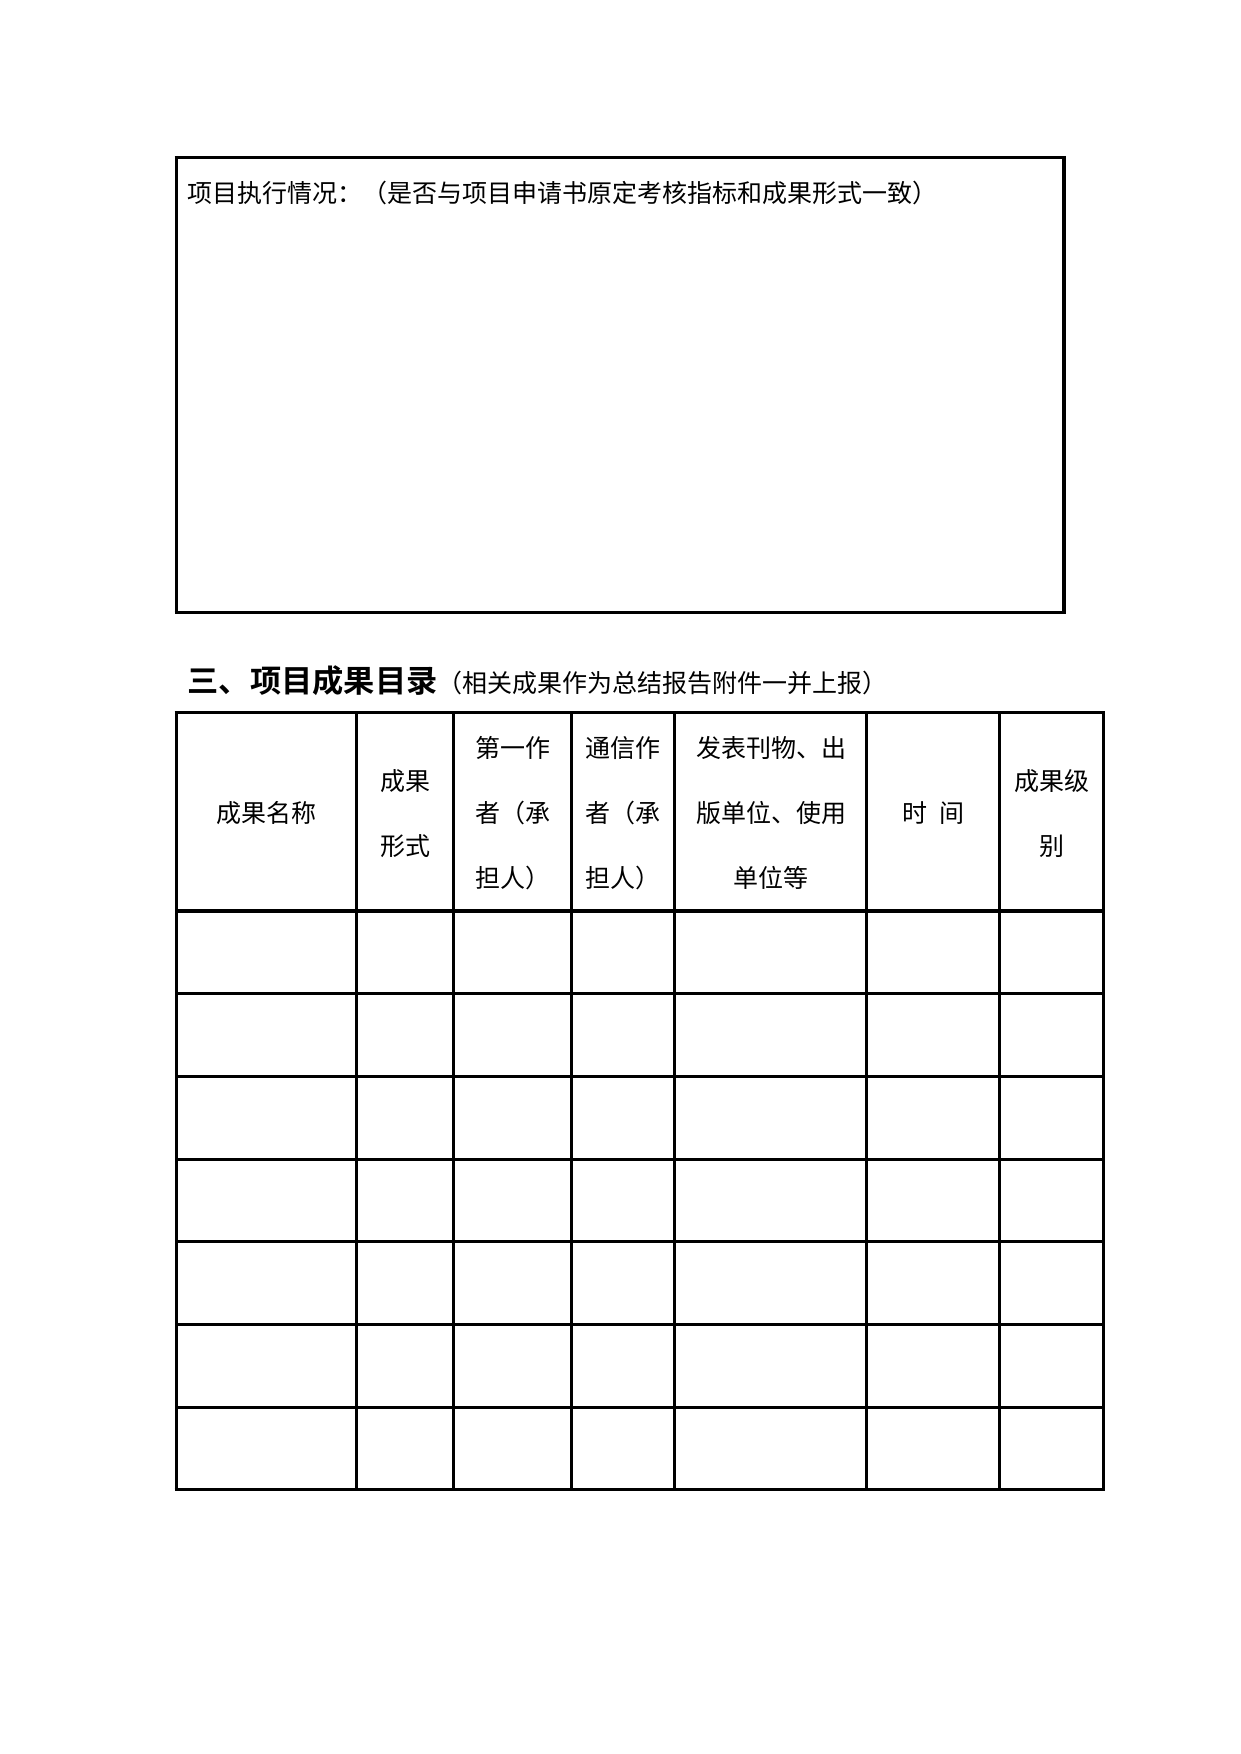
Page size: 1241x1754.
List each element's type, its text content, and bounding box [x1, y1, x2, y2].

table_cell [358, 1409, 452, 1488]
table_cell [676, 995, 865, 1075]
table_cell [1001, 1326, 1102, 1406]
table_cell [676, 913, 865, 992]
table_cell [178, 995, 355, 1075]
table_cell [358, 1243, 452, 1323]
table_cell [868, 913, 998, 992]
table_cell 项目执行情况：（是否与项目申请书原定考核指标和成果形式一致） [178, 159, 1062, 611]
table_cell [358, 913, 452, 992]
table_cell [358, 1078, 452, 1157]
table_cell [868, 1161, 998, 1240]
table_cell [455, 1409, 570, 1488]
table_cell [676, 1078, 865, 1157]
table_cell [455, 1243, 570, 1323]
table_cell [178, 1161, 355, 1240]
table_cell [868, 1326, 998, 1406]
table_cell [868, 1243, 998, 1323]
table_cell [358, 995, 452, 1075]
table_cell [868, 1409, 998, 1488]
table_cell [676, 1243, 865, 1323]
table_cell [676, 1409, 865, 1488]
table_cell [573, 913, 673, 992]
table_cell [573, 1326, 673, 1406]
table_cell [455, 995, 570, 1075]
table_cell [1001, 1161, 1102, 1240]
table_cell [455, 1161, 570, 1240]
table_cell [868, 1078, 998, 1157]
table_cell [178, 1243, 355, 1323]
table_header 成果名称 [178, 714, 355, 909]
table_cell [1001, 995, 1102, 1075]
table_header 第一作者（承担人） [455, 714, 570, 909]
table_cell [573, 1161, 673, 1240]
table_cell [455, 1078, 570, 1157]
table_cell [1001, 1409, 1102, 1488]
table_cell [573, 1243, 673, 1323]
text 三、项目成果目录（相关成果作为总结报告附件一并上报） [187, 646, 1053, 711]
table_cell [358, 1326, 452, 1406]
table_header 发表刊物、出版单位、使用单位等 [676, 714, 865, 909]
table_cell [178, 1409, 355, 1488]
table_cell [573, 1078, 673, 1157]
table_cell [573, 995, 673, 1075]
table_cell [455, 913, 570, 992]
table_cell [573, 1409, 673, 1488]
table_cell [178, 1326, 355, 1406]
table_cell [868, 995, 998, 1075]
table_header 成果形式 [358, 714, 452, 909]
table_cell [676, 1326, 865, 1406]
table_cell [178, 913, 355, 992]
table_cell [1001, 1078, 1102, 1157]
table_header 成果级别 [1001, 714, 1102, 909]
table_cell [178, 1078, 355, 1157]
table_cell [358, 1161, 452, 1240]
table_cell [676, 1161, 865, 1240]
table_header 通信作者（承担人） [573, 714, 673, 909]
table_cell [455, 1326, 570, 1406]
table_cell [1001, 913, 1102, 992]
table_header 时 间 [868, 714, 998, 909]
table_cell [1001, 1243, 1102, 1323]
